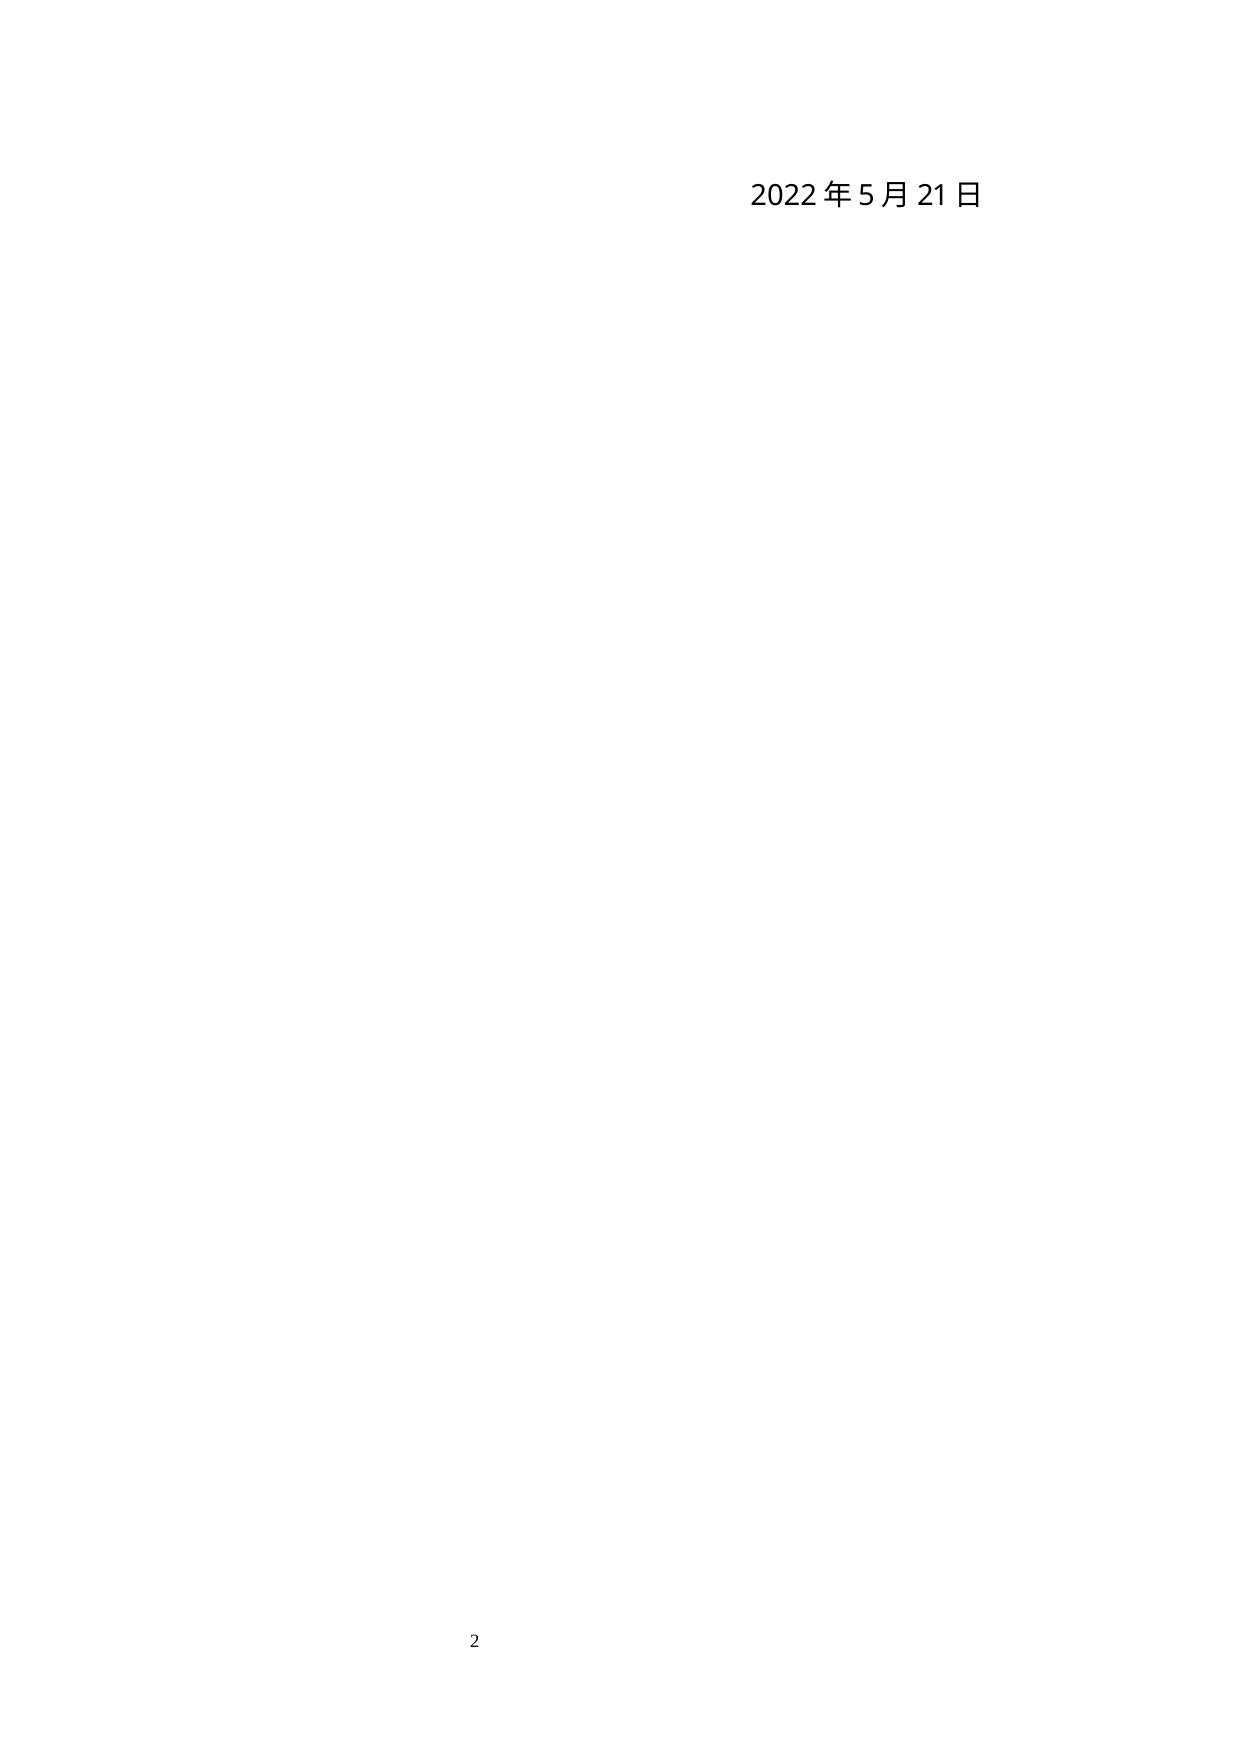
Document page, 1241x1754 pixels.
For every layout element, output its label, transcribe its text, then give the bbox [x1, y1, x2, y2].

text 2022年5月 21日 [575, 162, 998, 227]
